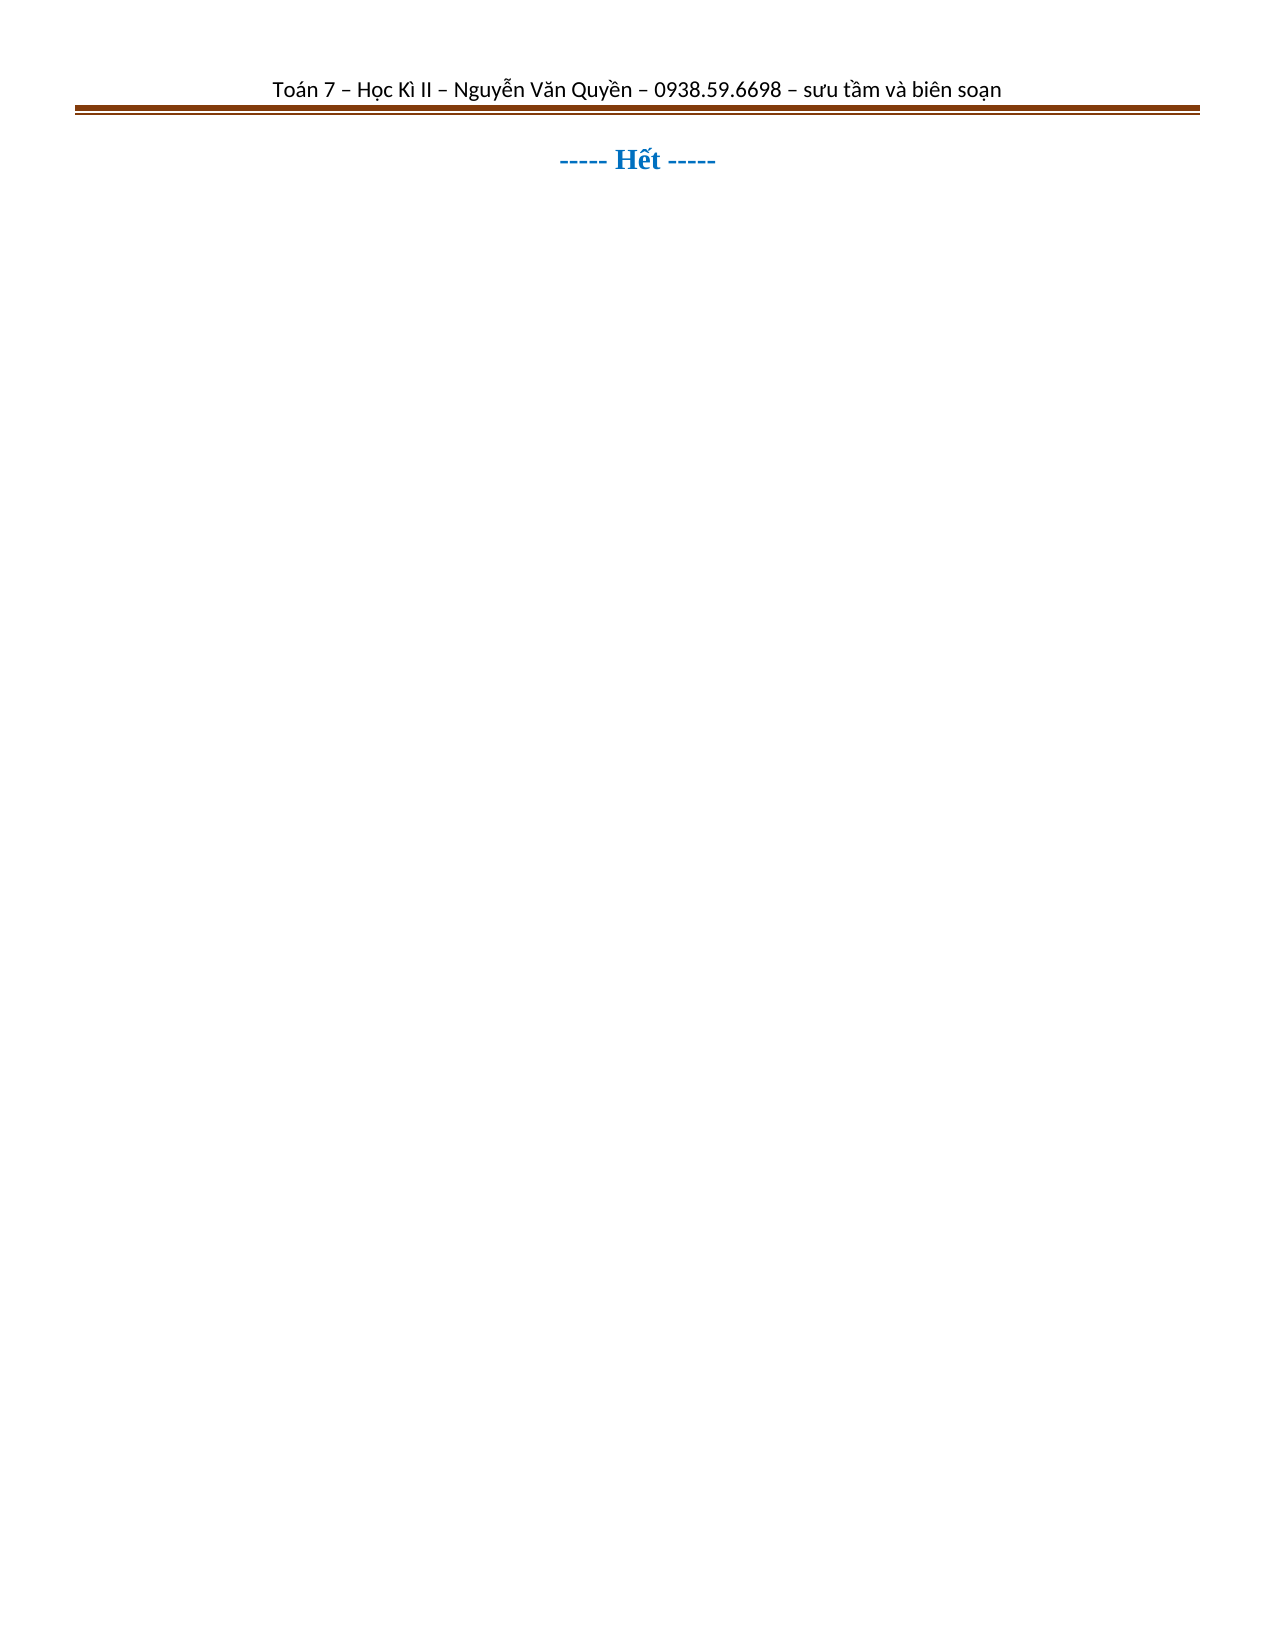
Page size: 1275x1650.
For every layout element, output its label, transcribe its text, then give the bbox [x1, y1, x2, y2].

text ----- Hết ----- [75, 142, 1200, 176]
